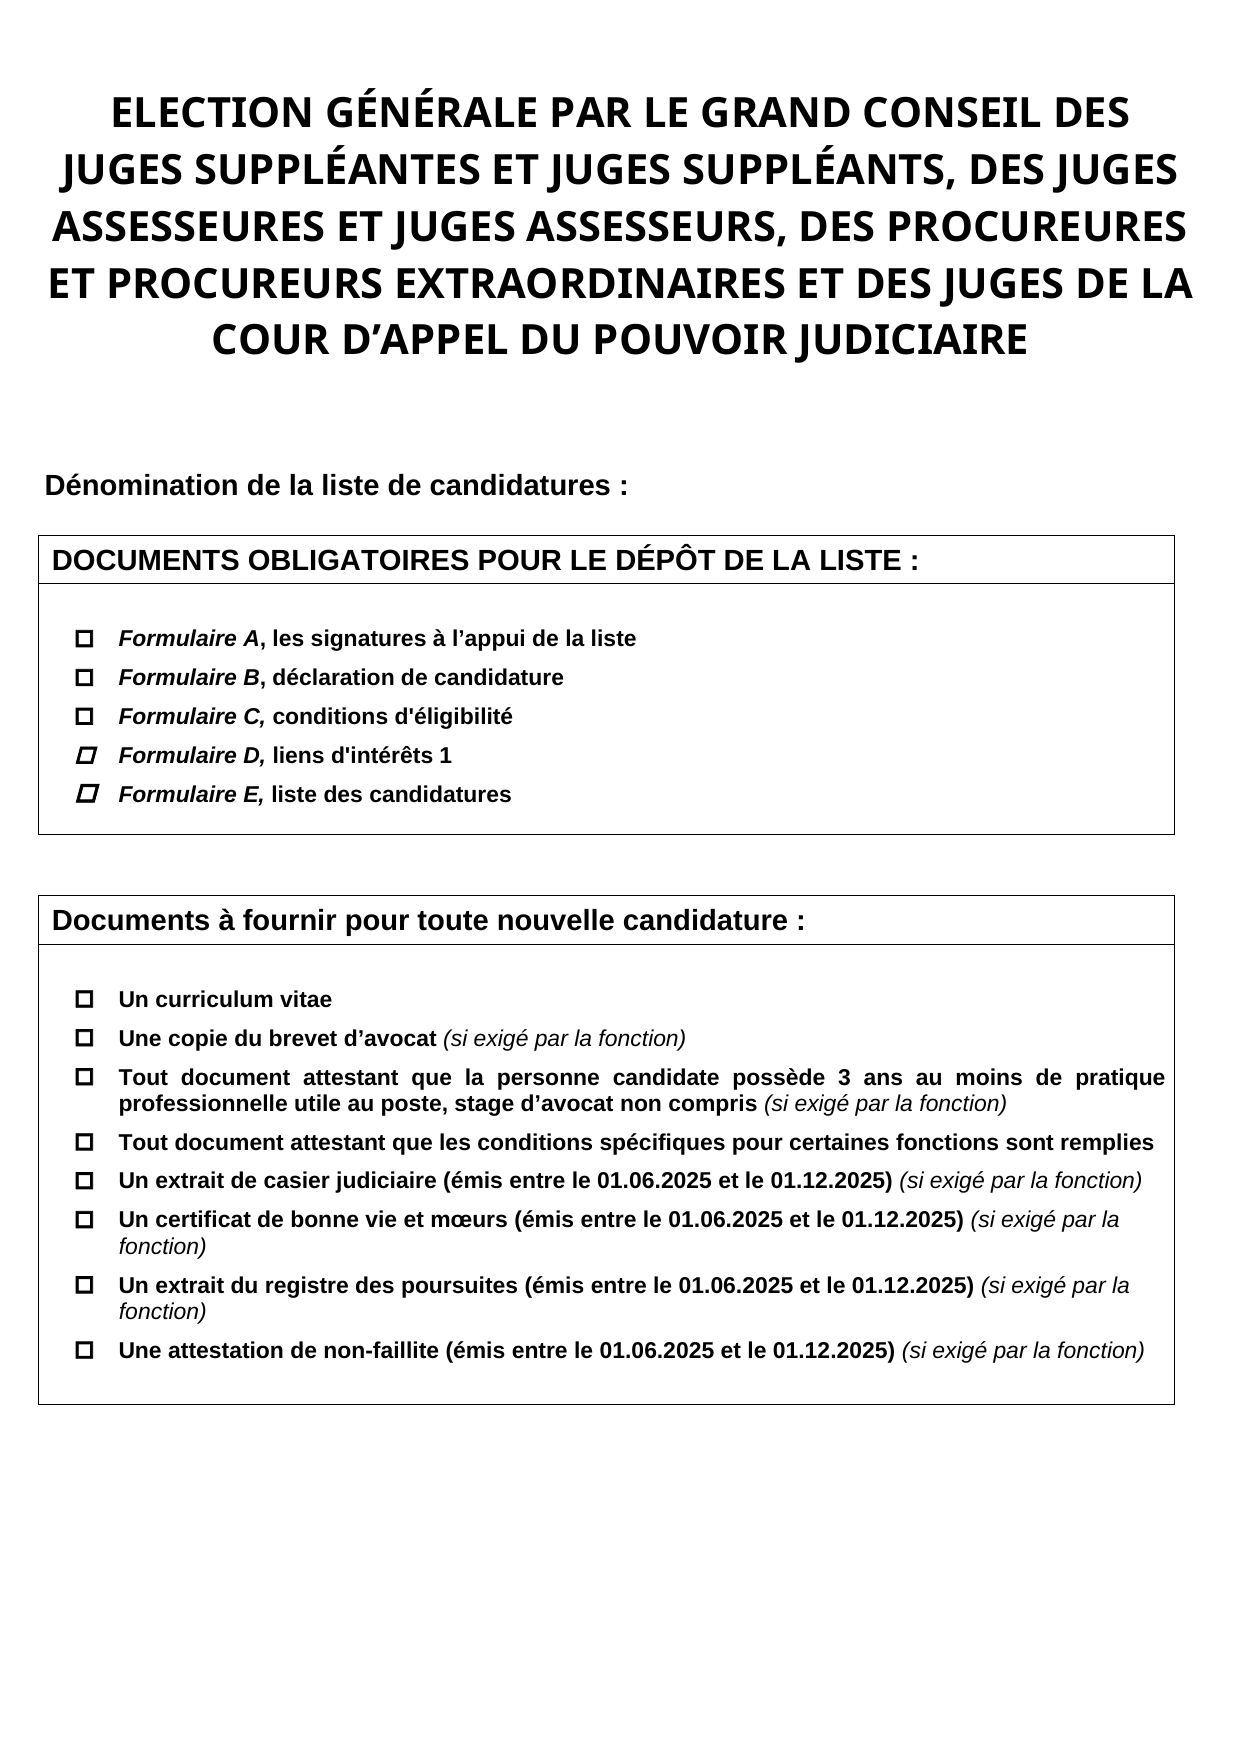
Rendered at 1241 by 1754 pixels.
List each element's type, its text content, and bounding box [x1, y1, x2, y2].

table_header DOCUMENTS OBLIGATOIRES POUR LE DÉPÔT DE LA LISTE : [39, 536, 1174, 583]
table_cell Un curriculum vitae Une copie du brevet d’avocat (si exigé par la fonction) Tout document attestant que la personne candidate possède 3 ans au moins de pratique professionnelle utile au poste, stage d’avocat non compris (si exigé par la fonction) Tout document attestant que les conditions spécifiques pour certaines fonctions sont remplies Un extrait de casier judiciaire (émis entre le 01.06.2025 et le 01.12.2025) (si exigé par la fonction) Un certificat de bonne vie et mœurs (émis entre le 01.06.2025 et le 01.12.2025) (si exigé par la fonction) Un extrait du registre des poursuites (émis entre le 01.06.2025 et le 01.12.2025) (si exigé par la fonction) Une attestation de non-faillite (émis entre le 01.06.2025 et le 01.12.2025) (si exigé par la fonction) [39, 945, 1174, 1403]
table_header Documents à fournir pour toute nouvelle candidature : [39, 896, 1174, 943]
text election générale PAR LE GRAND CONSEIL DES JUGES SUPPLéANTES ET JUGES SUPPLéANTS, DES JUGES ASSESSEURES ET JUGES ASSESSEURS, DES PROCUREURES ET PROCUREURS EXTRAORDINAIRES ET DES JUGES DE LA COUR D’APPEL DU POUVOIR JUDICIAIRE [44, 83, 1196, 367]
text Dénomination de la liste de candidatures : [44, 468, 1196, 501]
table_cell Formulaire A, les signatures à l’appui de la liste Formulaire B, déclaration de candidature Formulaire C, conditions d'éligibilité Formulaire D, liens d'intérêts 1 Formulaire E, liste des candidatures [39, 584, 1174, 834]
